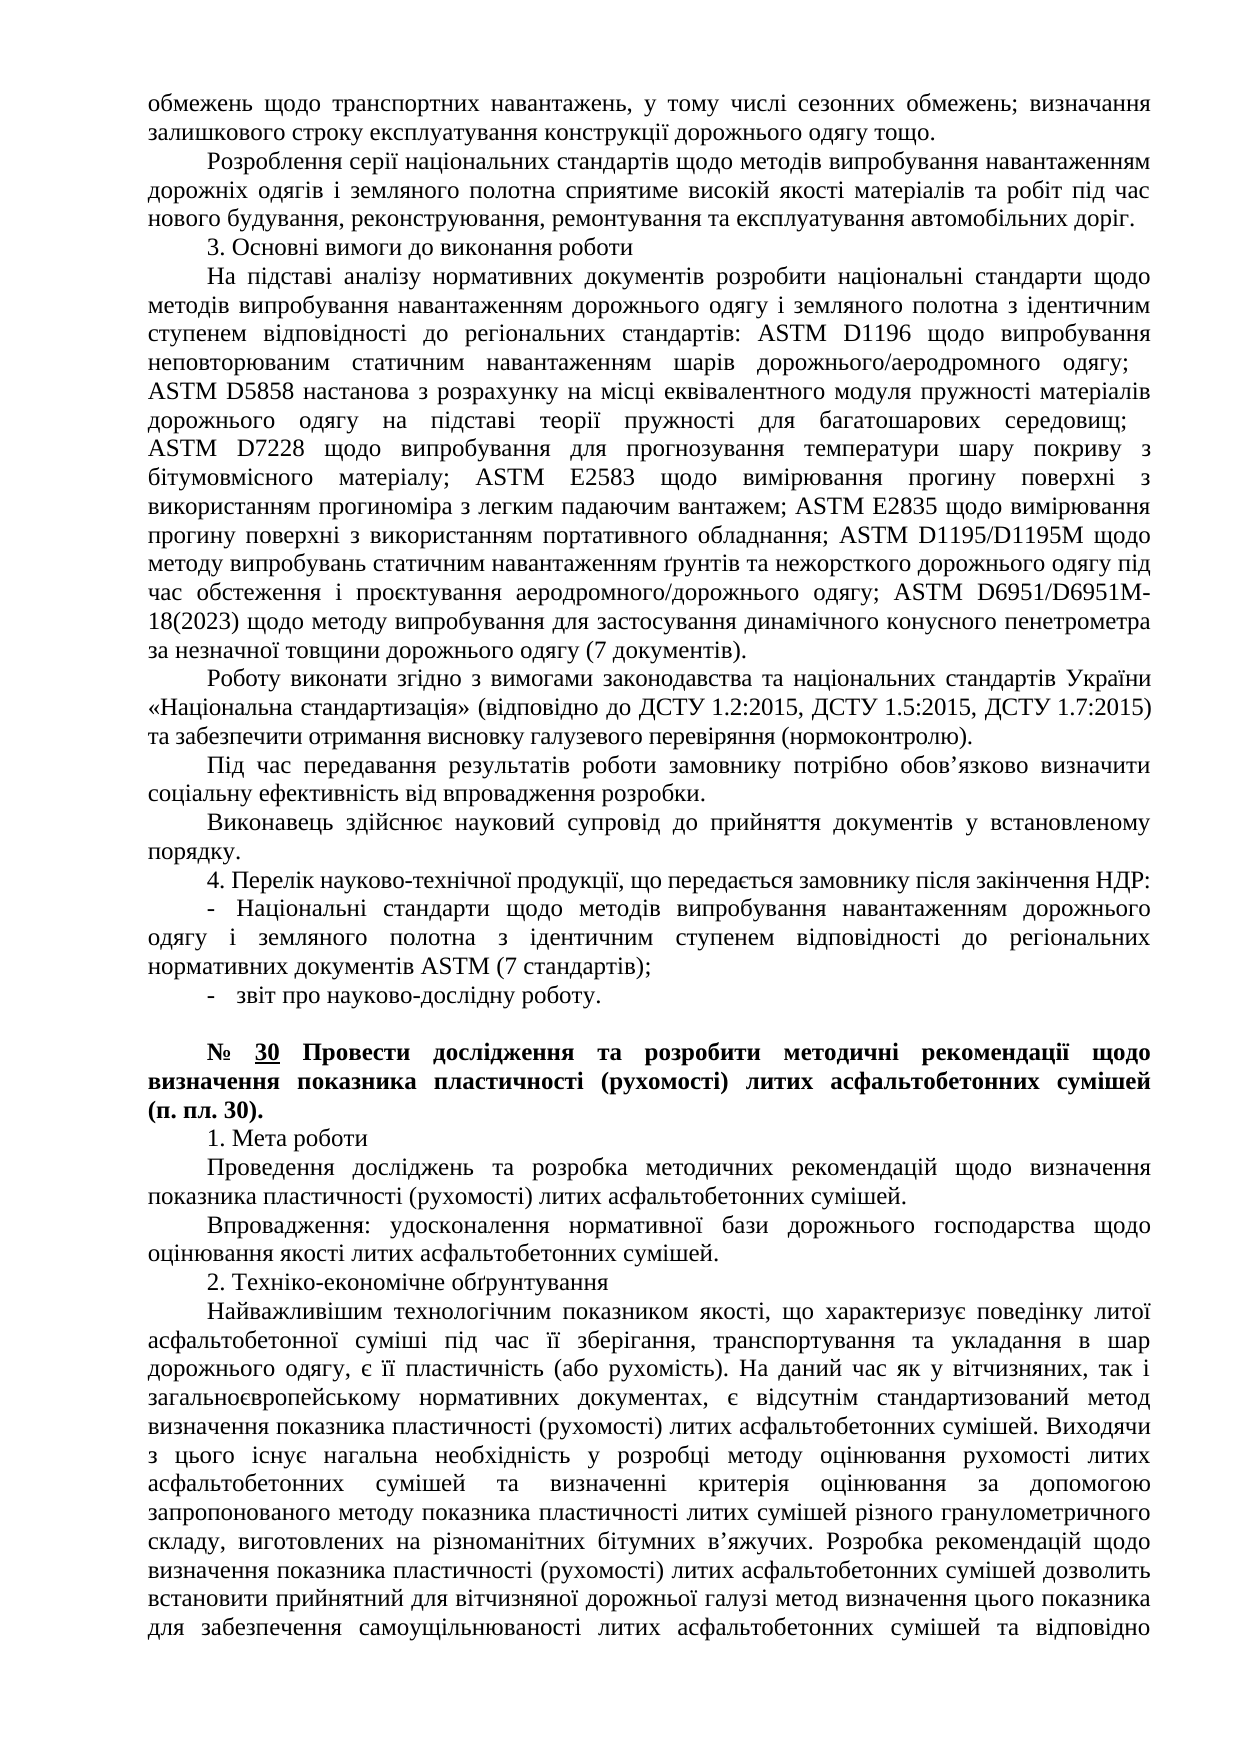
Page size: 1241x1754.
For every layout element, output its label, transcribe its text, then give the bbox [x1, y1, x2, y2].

text Виконавець здійснює науковий супровід до прийняття документів у встановленому порядку. [148, 807, 1152, 865]
text На підставі аналізу нормативних документів розробити національні стандарти щодо методів випробування навантаженням дорожнього одягу і земляного полотна з ідентичним ступенем відповідності до регіональних стандартів: ASTM D1196 щодо випробування неповторюваним статичним навантаженням шарів дорожнього/аеродромного одягу; ASTM D5858 настанова з розрахунку на місці еквівалентного модуля пружності матеріалів дорожнього одягу на підставі теорії пружності для багатошарових середовищ; ASTM D7228 щодо випробування для прогнозування температури шару покриву з бітумовмісного матеріалу; ASTM E2583 щодо вимірювання прогину поверхні з використанням прогиноміра з легким падаючим вантажем; ASTM E2835 щодо вимірювання прогину поверхні з використанням портативного обладнання; ASTM D1195/D1195M щодо методу випробувань статичним навантаженням ґрунтів та нежорсткого дорожнього одягу під час обстеження і проєктування аеродромного/дорожнього одягу; ASTM D6951/D6951M-18(2023) щодо методу випробування для застосування динамічного конусного пенетрометра за незначної товщини дорожнього одягу (7 документів). [148, 261, 1152, 663]
text Розроблення серії національних стандартів щодо методів випробування навантаженням дорожніх одягів і земляного полотна сприятиме високій якості матеріалів та робіт під час нового будування, реконструювання, ремонтування та експлуатування автомобільних доріг. [148, 146, 1152, 232]
text 4. Перелік науково-технічної продукції, що передається замовнику після закінчення НДР: [148, 865, 1152, 893]
text Впровадження: удосконалення нормативної бази дорожнього господарства щодо оцінювання якості литих асфальтобетонних сумішей. [148, 1210, 1152, 1267]
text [148, 1296, 1152, 1641]
text 1. Мета роботи [148, 1123, 1152, 1152]
text Роботу виконати згідно з вимогами законодавства та національних стандартів України «Національна стандартизація» (відповідно до ДСТУ 1.2:2015, ДСТУ 1.5:2015, ДСТУ 1.7:2015) та забезпечити отримання висновку галузевого перевіряння (нормоконтролю). [148, 663, 1152, 750]
text Проведення досліджень та розробка методичних рекомендацій щодо визначення показника пластичності (рухомості) литих асфальтобетонних сумішей. [148, 1152, 1152, 1210]
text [148, 88, 1152, 146]
text № 30 Провести дослідження та розробити методичні рекомендації щодо визначення показника пластичності (рухомості) литих асфальтобетонних сумішей (п. пл. 30). [148, 1037, 1152, 1123]
list звіт про науково-дослідну роботу. [148, 980, 1152, 1008]
text 3. Основні вимоги до виконання роботи [148, 232, 1152, 261]
text Під час передавання результатів роботи замовнику потрібно обов’язково визначити соціальну ефективність від впровадження розробки. [148, 750, 1152, 807]
text 2. Техніко-економічне обґрунтування [148, 1267, 1152, 1296]
list Національні стандарти щодо методів випробування навантаженням дорожнього одягу і земляного полотна з ідентичним ступенем відповідності до регіональних нормативних документів ASTM (7 стандартів); [148, 893, 1152, 980]
